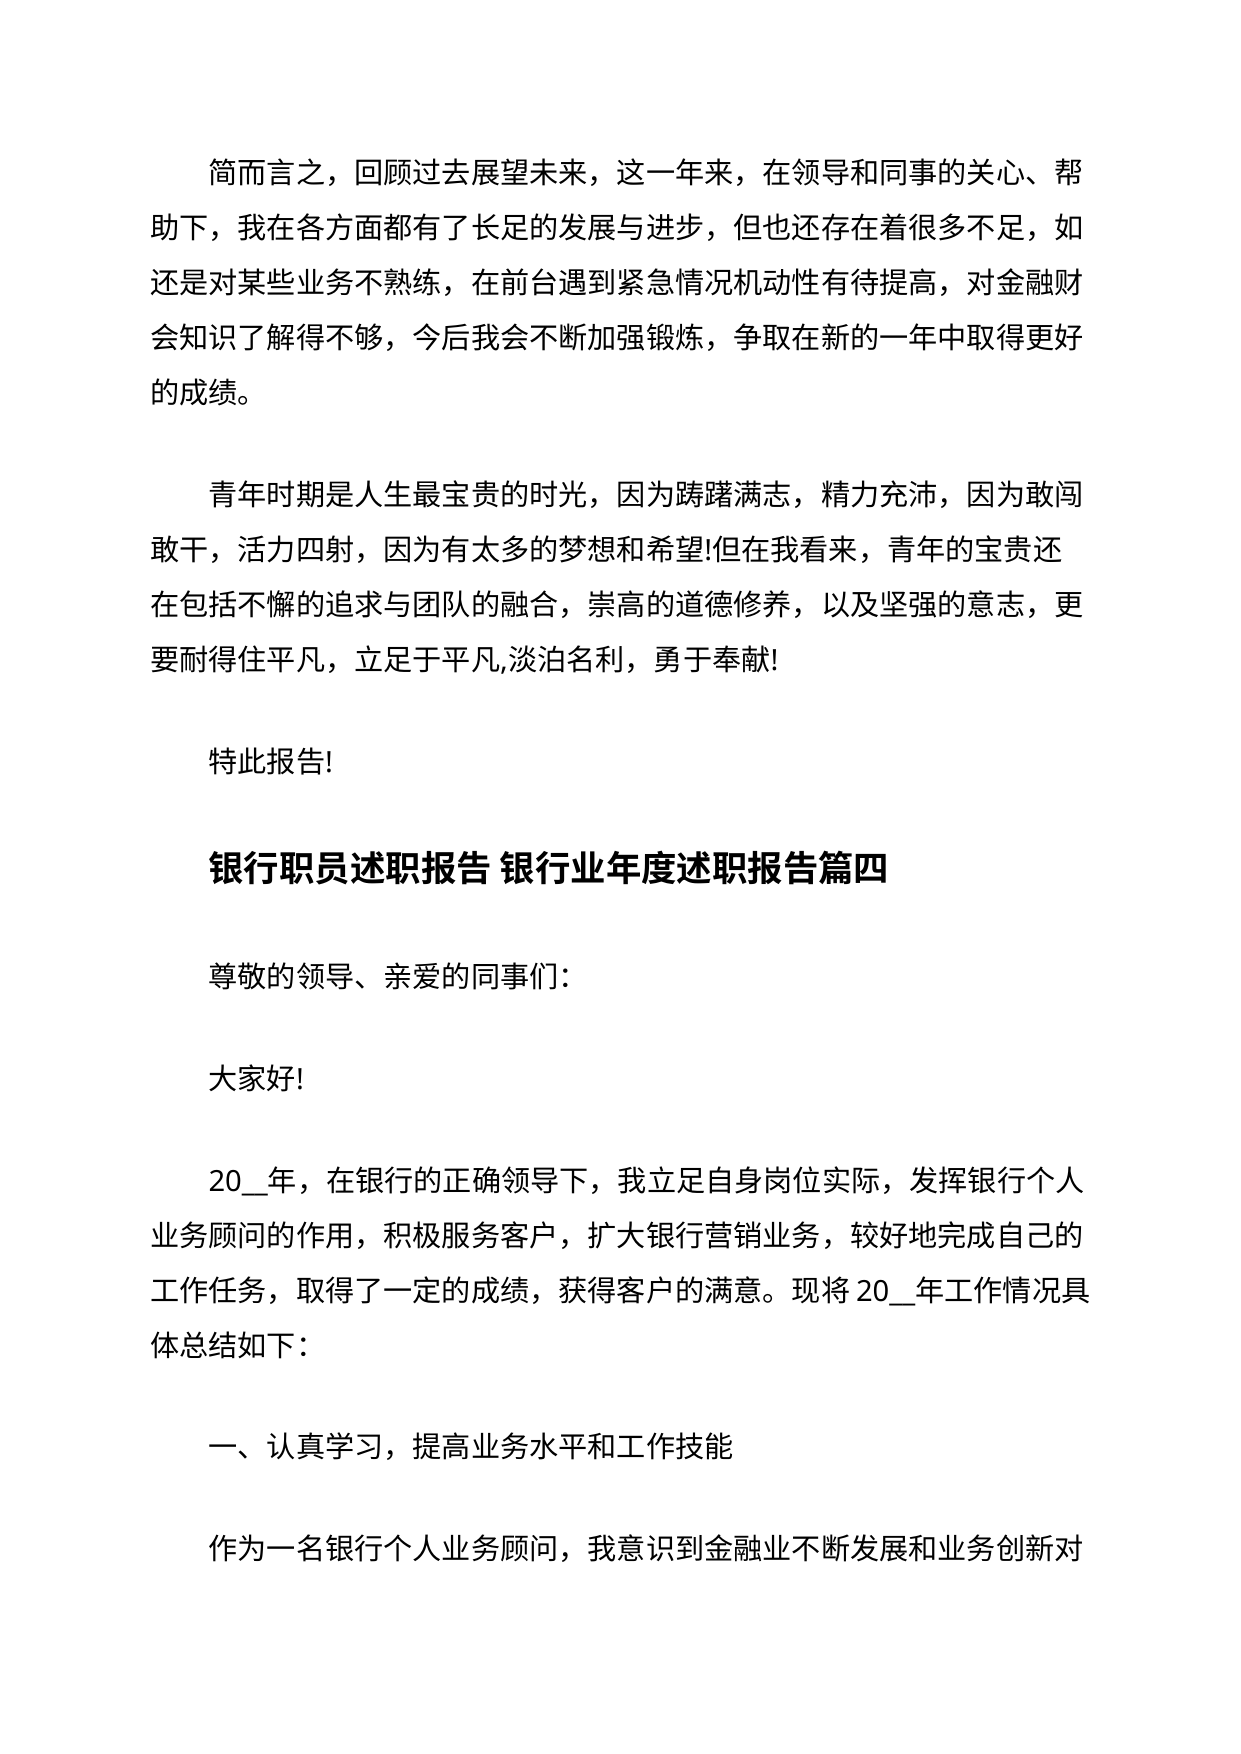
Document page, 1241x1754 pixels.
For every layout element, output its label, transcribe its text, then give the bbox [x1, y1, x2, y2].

text 尊敬的领导、亲爱的同事们： [150, 953, 1090, 996]
text 特此报告! [150, 738, 1090, 781]
text 20__年，在银行的正确领导下，我立足自身岗位实际，发挥银行个人业务顾问的作用，积极服务客户，扩大银行营销业务，较好地完成自己的工作任务，取得了一定的成绩，获得客户的满意。现将20__年工作情况具体总结如下： [150, 1157, 1090, 1364]
text 银行职员述职报告 银行业年度述职报告篇四 [150, 840, 1090, 891]
text 大家好! [150, 1055, 1090, 1098]
text 简而言之，回顾过去展望未来，这一年来，在领导和同事的关心、帮助下，我在各方面都有了长足的发展与进步，但也还存在着很多不足，如还是对某些业务不熟练，在前台遇到紧急情况机动性有待提高，对金融财会知识了解得不够，今后我会不断加强锻炼，争取在新的一年中取得更好的成绩。 [150, 150, 1090, 412]
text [150, 1526, 1090, 1568]
text 一、认真学习，提高业务水平和工作技能 [150, 1424, 1090, 1466]
text 青年时期是人生最宝贵的时光，因为踌躇满志，精力充沛，因为敢闯敢干，活力四射，因为有太多的梦想和希望!但在我看来，青年的宝贵还在包括不懈的追求与团队的融合，崇高的道德修养，以及坚强的意志，更要耐得住平凡，立足于平凡,淡泊名利，勇于奉献! [150, 471, 1090, 678]
